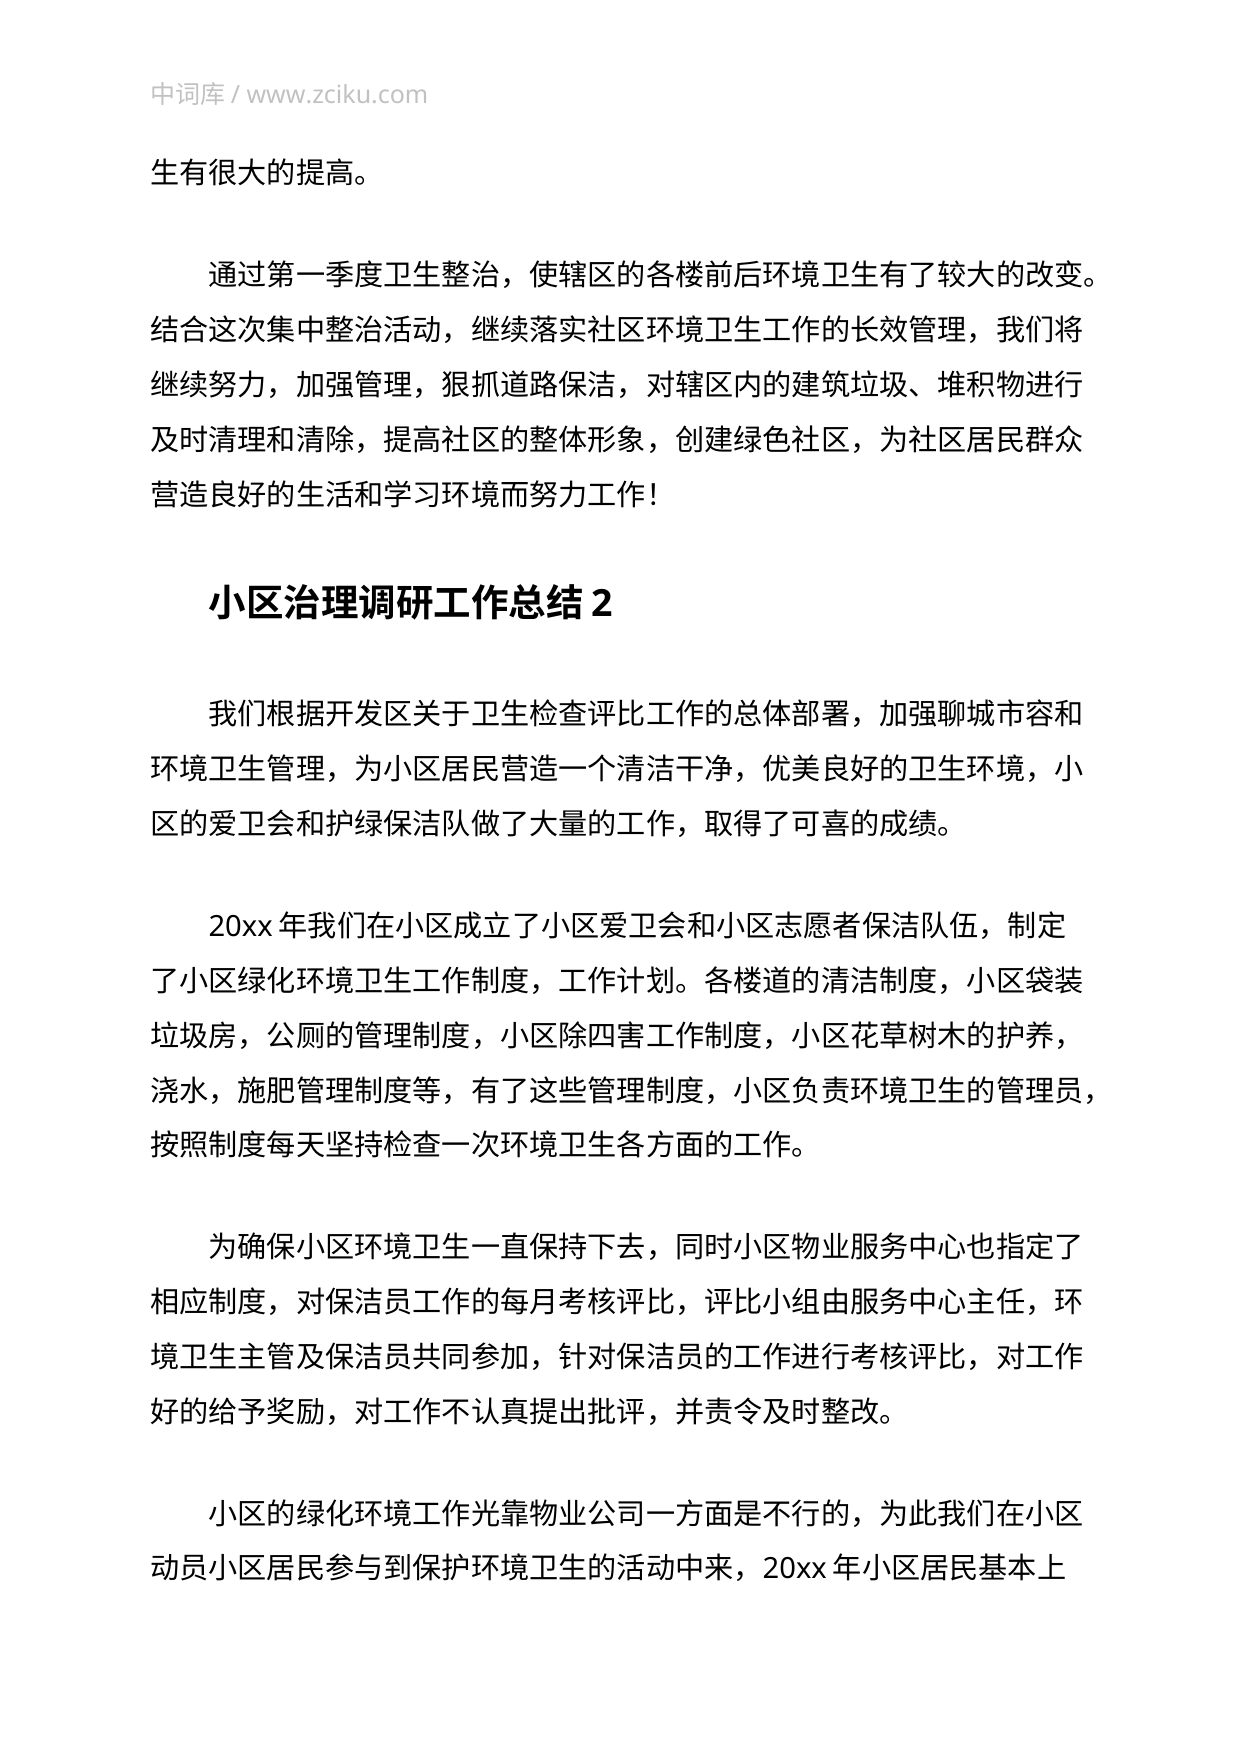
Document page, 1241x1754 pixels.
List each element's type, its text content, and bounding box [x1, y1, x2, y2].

text 20xx年我们在小区成立了小区爱卫会和小区志愿者保洁队伍，制定了小区绿化环境卫生工作制度，工作计划。各楼道的清洁制度，小区袋装垃圾房，公厕的管理制度，小区除四害工作制度，小区花草树木的护养，浇水，施肥管理制度等，有了这些管理制度，小区负责环境卫生的管理员，按照制度每天坚持检查一次环境卫生各方面的工作。 [150, 902, 1090, 1164]
text 通过第一季度卫生整治，使辖区的各楼前后环境卫生有了较大的改变。结合这次集中整治活动，继续落实社区环境卫生工作的长效管理，我们将继续努力，加强管理，狠抓道路保洁，对辖区内的建筑垃圾、堆积物进行及时清理和清除，提高社区的整体形象，创建绿色社区，为社区居民群众营造良好的生活和学习环境而努力工作！ [150, 252, 1090, 514]
text 为确保小区环境卫生一直保持下去，同时小区物业服务中心也指定了相应制度，对保洁员工作的每月考核评比，评比小组由服务中心主任，环境卫生主管及保洁员共同参加，针对保洁员的工作进行考核评比，对工作好的给予奖励，对工作不认真提出批评，并责令及时整改。 [150, 1224, 1090, 1431]
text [150, 1490, 1090, 1587]
text 小区治理调研工作总结2 [150, 573, 1090, 628]
text 我们根据开发区关于卫生检查评比工作的总体部署，加强聊城市容和环境卫生管理，为小区居民营造一个清洁干净，优美良好的卫生环境，小区的爱卫会和护绿保洁队做了大量的工作，取得了可喜的成绩。 [150, 691, 1090, 843]
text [150, 150, 1090, 192]
